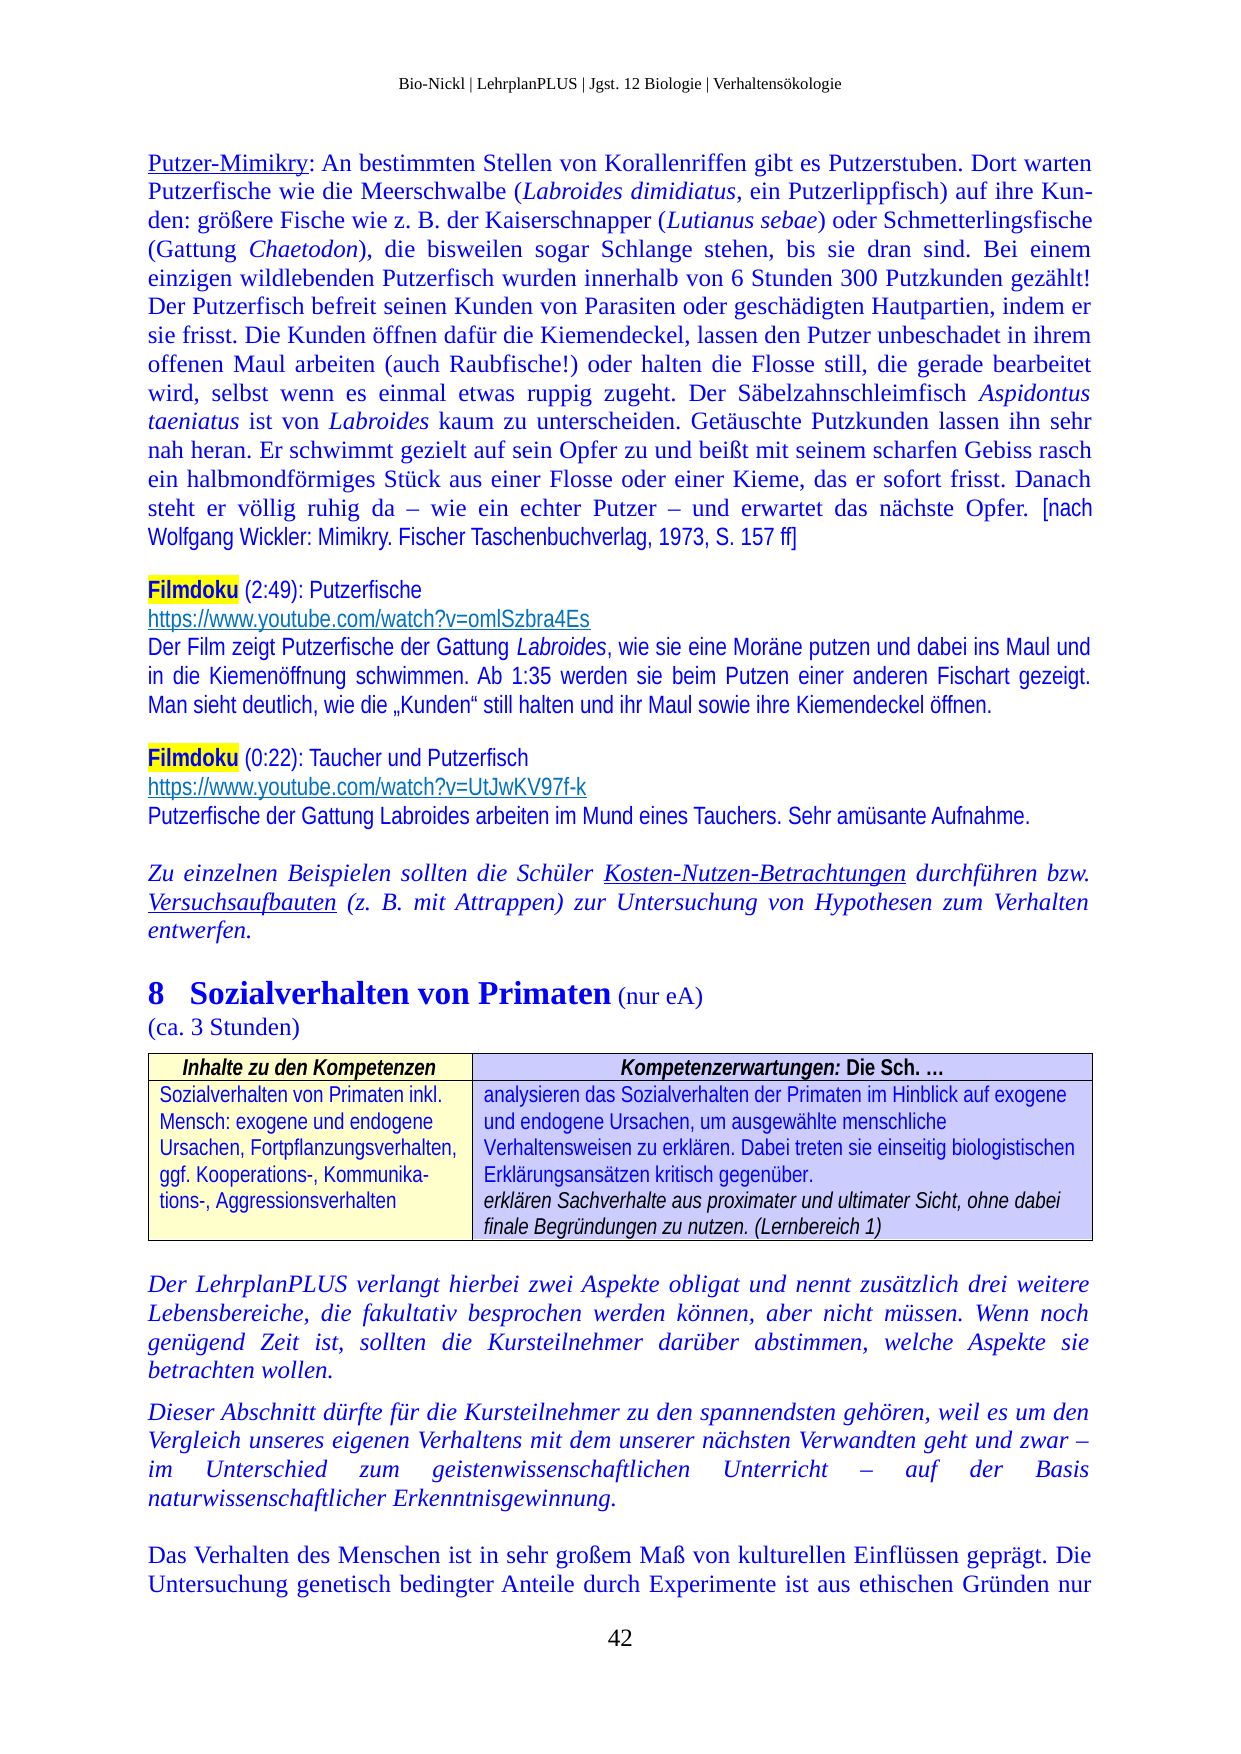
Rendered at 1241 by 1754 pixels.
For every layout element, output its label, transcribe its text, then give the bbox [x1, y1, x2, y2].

text Putzerfische der Gattung Labroides arbeiten im Mund eines Tauchers. Sehr amüsante Aufnahme. [148, 801, 1093, 829]
table_header Inhalte zu den Kompetenzen [149, 1054, 472, 1080]
text https://www.youtube.com/watch?v=UtJwKV97f-k [148, 772, 1093, 801]
table_cell analysieren das Sozialverhalten der Primaten im Hinblick auf exogene und endogene Ursachen, um ausgewählte menschliche Verhaltensweisen zu erklären. Dabei treten sie einseitig biologistischen Erklärungsansätzen kritisch gegenüber. erklären Sachverhalte aus proximater und ultimater Sicht, ohne dabei finale Begründungen zu nutzen. (Lernbereich 1) [473, 1081, 1092, 1239]
text Der LehrplanPLUS verlangt hierbei zwei Aspekte obligat und nennt zusätzlich drei weitere Lebensbereiche, die fakultativ besprochen werden können, aber nicht müssen. Wenn noch genügend Zeit ist, sollten die Kursteilnehmer darüber abstimmen, welche Aspekte sie betrachten wollen. [148, 1269, 1093, 1384]
text Dieser Abschnitt dürfte für die Kursteilnehmer zu den spannendsten gehören, weil es um den Vergleich unseres eigenen Verhaltens mit dem unserer nächsten Verwandten geht und zwar – im Unterschied zum geistenwissenschaftlichen Unterricht – auf der Basis naturwissenschaftlicher Erkenntnisgewinnung. [148, 1397, 1093, 1512]
table_header Kompetenzerwartungen: Die Sch. … [473, 1054, 1092, 1080]
text (ca. 3 Stunden) [148, 1012, 1093, 1041]
text Zu einzelnen Beispielen sollten die Schüler Kosten-Nutzen-Betrachtungen durchführen bzw. Versuchsaufbauten (z. B. mit Attrappen) zur Untersuchung von Hypothesen zum Verhalten entwerfen. [148, 858, 1093, 944]
text Der Film zeigt Putzerfische der Gattung Labroides, wie sie eine Moräne putzen und dabei ins Maul und in die Kiemenöffnung schwimmen. Ab 1:35 werden sie beim Putzen einer anderen Fischart gezeigt. Man sieht deutlich, wie die „Kunden“ still halten und ihr Maul sowie ihre Kiemendeckel öffnen. [148, 632, 1093, 718]
text Putzer-Mimikry: An bestimmten Stellen von Korallenriffen gibt es Putzerstuben. Dort warten Putzerfische wie die Meerschwalbe (Labroides dimidiatus, ein Putzerlippfisch) auf ihre Kunden: größere Fische wie z. B. der Kaiserschnapper (Lutianus sebae) oder Schmetterlingsfische (Gattung Chaetodon), die bisweilen sogar Schlange stehen, bis sie dran sind. Bei einem einzigen wildlebenden Putzerfisch wurden innerhalb von 6 Stunden 300 Putzkunden gezählt! Der Putzerfisch befreit seinen Kunden von Parasiten oder geschädigten Hautpartien, indem er sie frisst. Die Kunden öffnen dafür die Kiemendeckel, lassen den Putzer unbeschadet in ihrem offenen Maul arbeiten (auch Raubfische!) oder halten die Flosse still, die gerade bearbeitet wird, selbst wenn es einmal etwas ruppig zugeht. Der Säbelzahnschleimfisch Aspidontus taeniatus ist von Labroides kaum zu unterscheiden. Getäuschte Putzkunden lassen ihn sehr nah heran. Er schwimmt gezielt auf sein Opfer zu und beißt mit seinem scharfen Gebiss rasch ein halbmondförmiges Stück aus einer Flosse oder einer Kieme, das er sofort frisst. Danach steht er völlig ruhig da – wie ein echter Putzer – und erwartet das nächste Opfer. [nach Wolfgang Wickler: Mimikry. Fischer Taschenbuchverlag, 1973, S. 157 ff] [148, 148, 1093, 550]
text 8 Sozialverhalten von Primaten (nur eA) [148, 973, 1093, 1012]
text https://www.youtube.com/watch?v=omlSzbra4Es [148, 604, 1093, 632]
table_cell Sozialverhalten von Primaten inkl. Mensch: exogene und endogene Ursachen, Fortpflanzungsverhalten, ggf. Kooperations-, Kommunikations-, Aggressionsverhalten [149, 1081, 472, 1239]
text Filmdoku (0:22): Taucher und Putzerfisch [239, 743, 1093, 772]
text Filmdoku (2:49): Putzerfische [239, 575, 1093, 604]
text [148, 1541, 1093, 1598]
